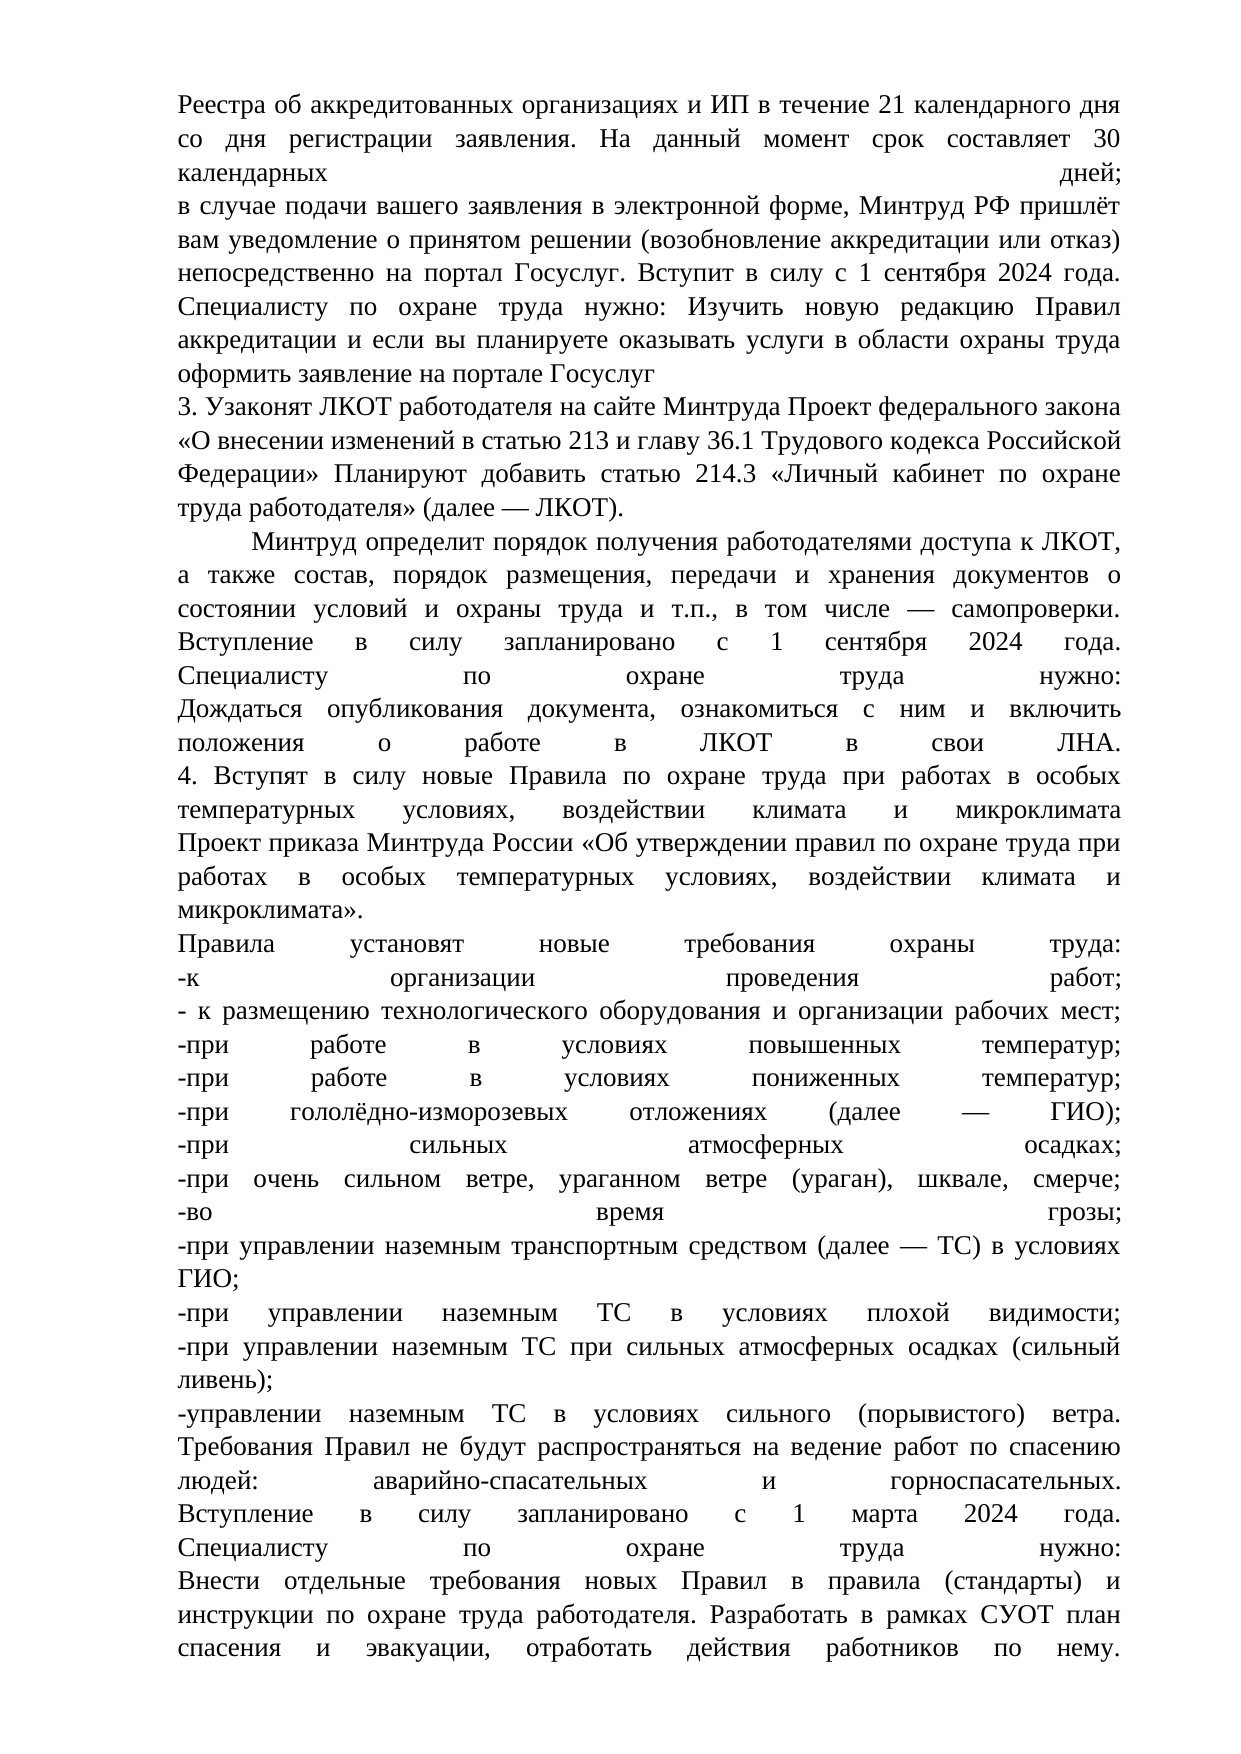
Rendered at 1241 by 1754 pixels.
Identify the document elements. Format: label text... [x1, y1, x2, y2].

text 3. Узаконят ЛКОТ работодателя на сайте Минтруда Проект федерального закона «О внесении изменений в статью 213 и главу 36.1 Трудового кодекса Российской Федерации» Планируют добавить статью 214.3 «Личный кабинет по охране труда работодателя» (далее — ЛКОТ). [177, 391, 1122, 522]
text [177, 525, 1122, 1663]
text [177, 89, 1122, 388]
